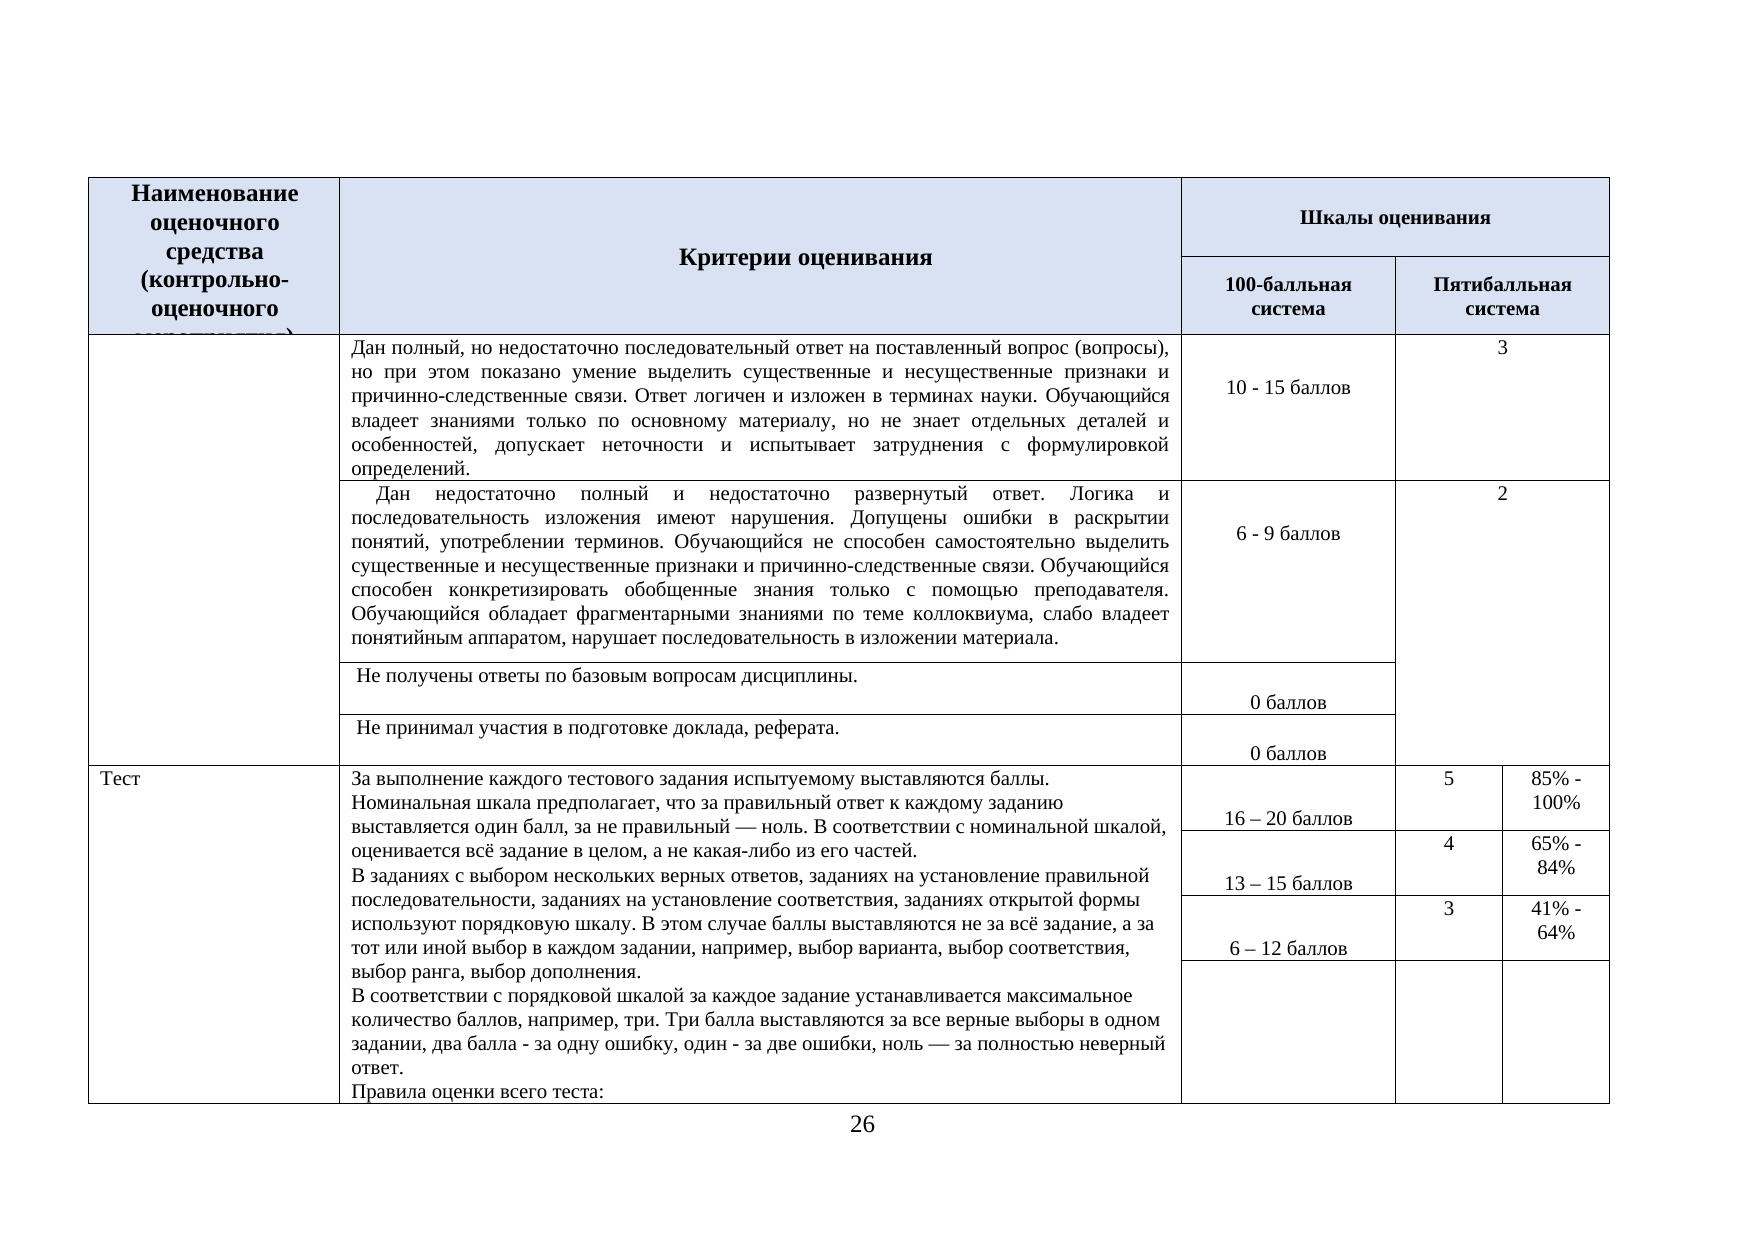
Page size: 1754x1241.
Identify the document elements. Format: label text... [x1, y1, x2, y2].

table_cell 3 [1396, 335, 1609, 480]
table_cell 10 - 15 баллов [1182, 335, 1395, 480]
table_cell 65% - 84% [1503, 831, 1609, 895]
table_cell 6 - 9 баллов [1182, 481, 1395, 662]
table_cell 13 – 15 баллов [1182, 831, 1395, 895]
table_cell [1503, 961, 1609, 1103]
table_cell 85% - 100% [1503, 766, 1609, 830]
table_cell 0 баллов [1182, 663, 1395, 714]
table_cell Пятибалльная система [1396, 257, 1609, 334]
table_cell Не получены ответы по базовым вопросам дисциплины. [340, 663, 1181, 714]
table_cell [1396, 961, 1502, 1103]
table_cell 100-балльная система [1182, 257, 1395, 334]
table_cell Не принимал участия в подготовке доклада, реферата. [340, 715, 1181, 765]
table_header Шкалы оценивания [1182, 178, 1609, 256]
table_cell [1182, 961, 1395, 1103]
table_cell 0 баллов [1182, 715, 1395, 765]
table_header Критерии оценивания [340, 178, 1181, 334]
table_cell 6 – 12 баллов [1182, 896, 1395, 959]
table_cell 16 – 20 баллов [1182, 766, 1395, 830]
table_cell Тест [89, 766, 339, 1103]
table_cell 4 [1396, 831, 1502, 895]
table_cell 41% - 64% [1503, 896, 1609, 959]
table_cell За выполнение каждого тестового задания испытуемому выставляются баллы. Номинальная шкала предполагает, что за правильный ответ к каждому заданию выставляется один балл, за не правильный — ноль. В соответствии с номинальной шкалой, оценивается всё задание в целом, а не какая-либо из его частей. В заданиях с выбором нескольких верных ответов, заданиях на установление правильной последовательности, заданиях на установление соответствия, заданиях открытой формы используют порядковую шкалу. В этом случае баллы выставляются не за всё задание, а за тот или иной выбор в каждом задании, например, выбор варианта, выбор соответствия, выбор ранга, выбор дополнения. В соответствии с порядковой шкалой за каждое задание устанавливается максимальное количество баллов, например, три. Три балла выставляются за все верные выборы в одном задании, два балла - за одну ошибку, один - за две ошибки, ноль — за полностью неверный ответ. Правила оценки всего теста: общая сумма баллов за все правильные ответы составляет наивысший балл, например, 20 баллов. В спецификации указывается общий наивысший балл по тесту. Также устанавливается диапазон баллов, которые необходимо набрать для того, чтобы получить отличную, хорошую, удовлетворительную или неудовлетворительную оценки. Рекомендуемое процентное соотношение баллов и оценок по пятибалльной системе. Например: «2» - равно или менее 40% «3» - 41% - 64% «4» - 65% - 84% «5» - 85% - 100% [340, 766, 1181, 1103]
table_cell 5 [1396, 766, 1502, 830]
table_cell 3 [1396, 896, 1502, 959]
table_header Наименование оценочного средства (контрольно-оценочного мероприятия) [89, 178, 339, 334]
table_cell Дан полный, но недостаточно последовательный ответ на поставленный вопрос (вопросы), но при этом показано умение выделить существенные и несущественные признаки и причинно-следственные связи. Ответ логичен и изложен в терминах науки. Обучающийся владеет знаниями только по основному материалу, но не знает отдельных деталей и особенностей, допускает неточности и испытывает затруднения с формулировкой определений. [340, 335, 1181, 480]
table_cell 2 [1396, 481, 1609, 765]
table_cell Дан недостаточно полный и недостаточно развернутый ответ. Логика и последовательность изложения имеют нарушения. Допущены ошибки в раскрытии понятий, употреблении терминов. Обучающийся не способен самостоятельно выделить существенные и несущественные признаки и причинно-следственные связи. Обучающийся способен конкретизировать обобщенные знания только с помощью преподавателя. Обучающийся обладает фрагментарными знаниями по теме коллоквиума, слабо владеет понятийным аппаратом, нарушает последовательность в изложении материала. [340, 481, 1181, 662]
